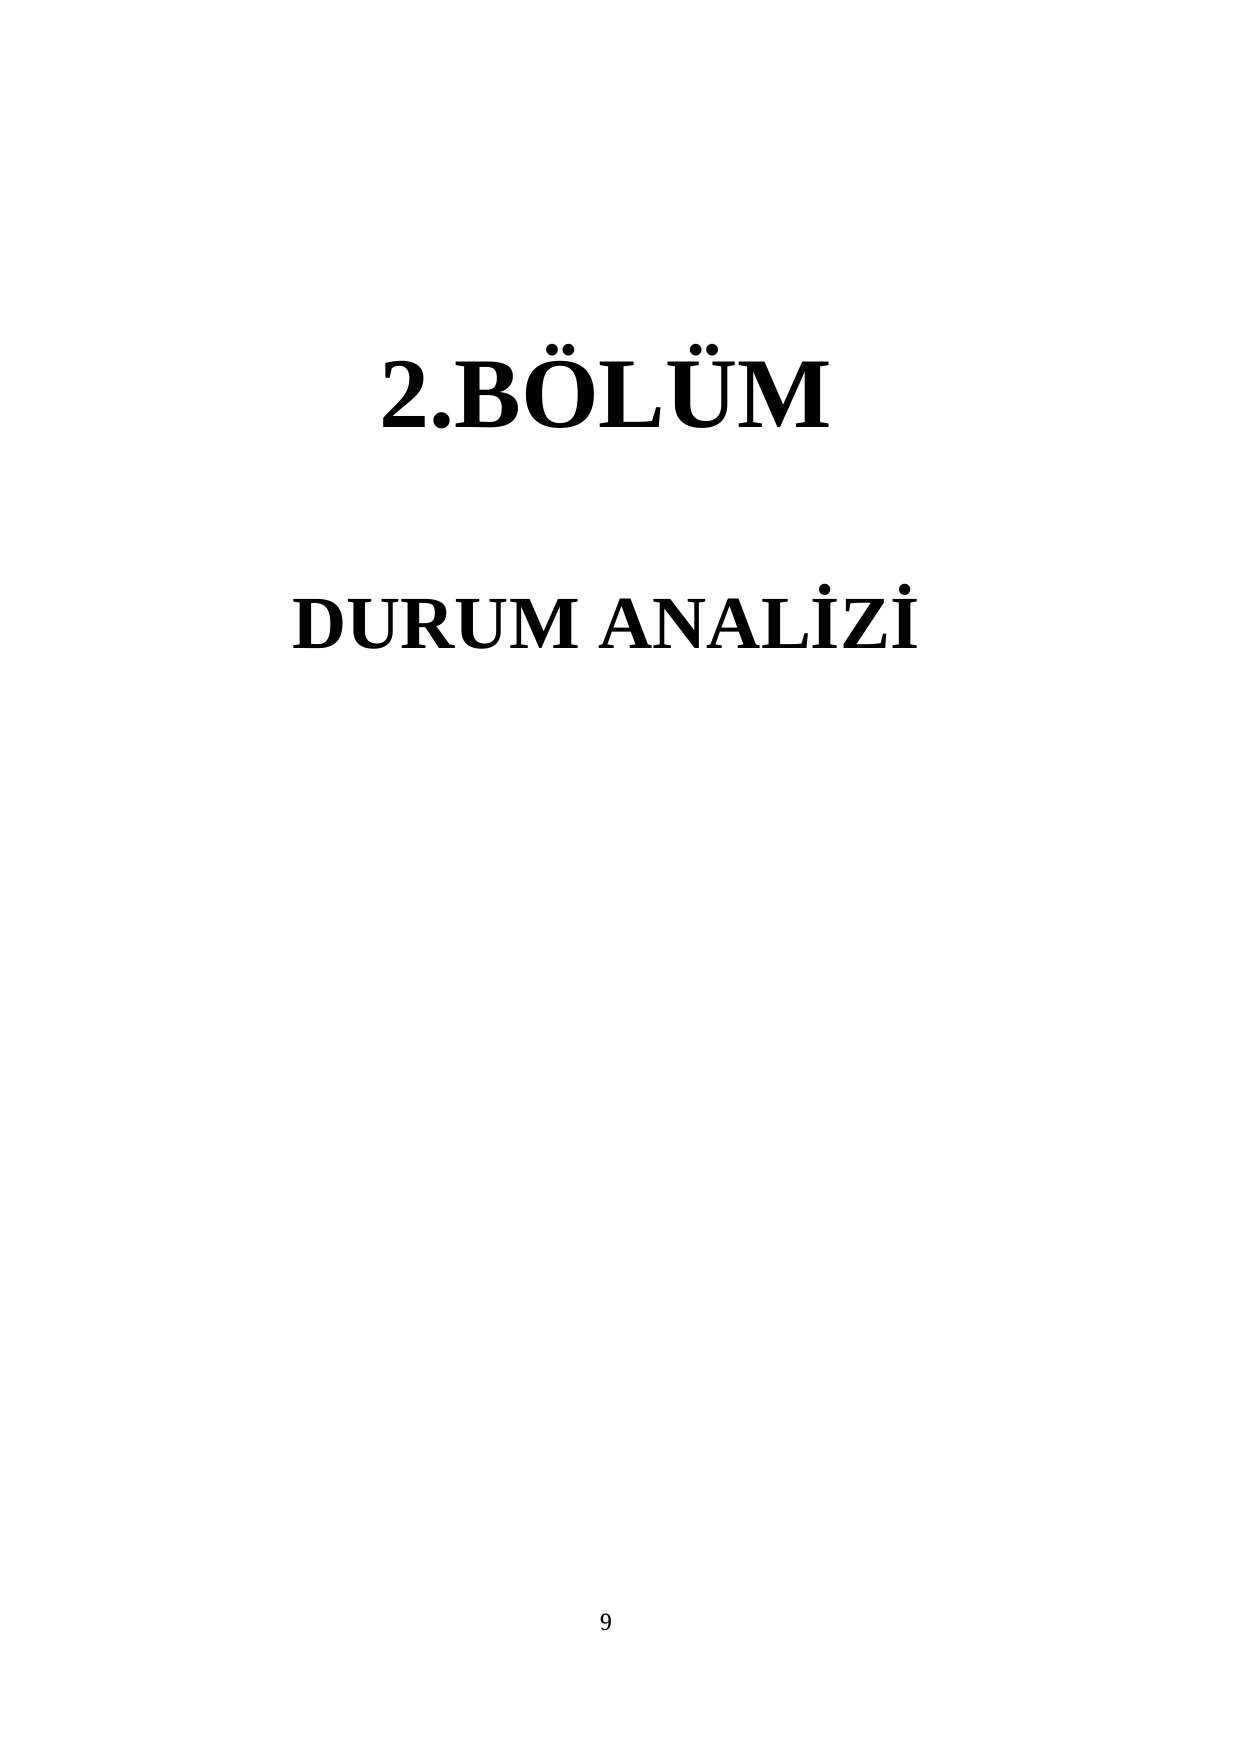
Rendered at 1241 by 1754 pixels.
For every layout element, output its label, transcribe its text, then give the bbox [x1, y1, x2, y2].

text 2.BÖLÜM [75, 334, 1137, 449]
text DURUM ANALİZİ [75, 578, 1137, 664]
